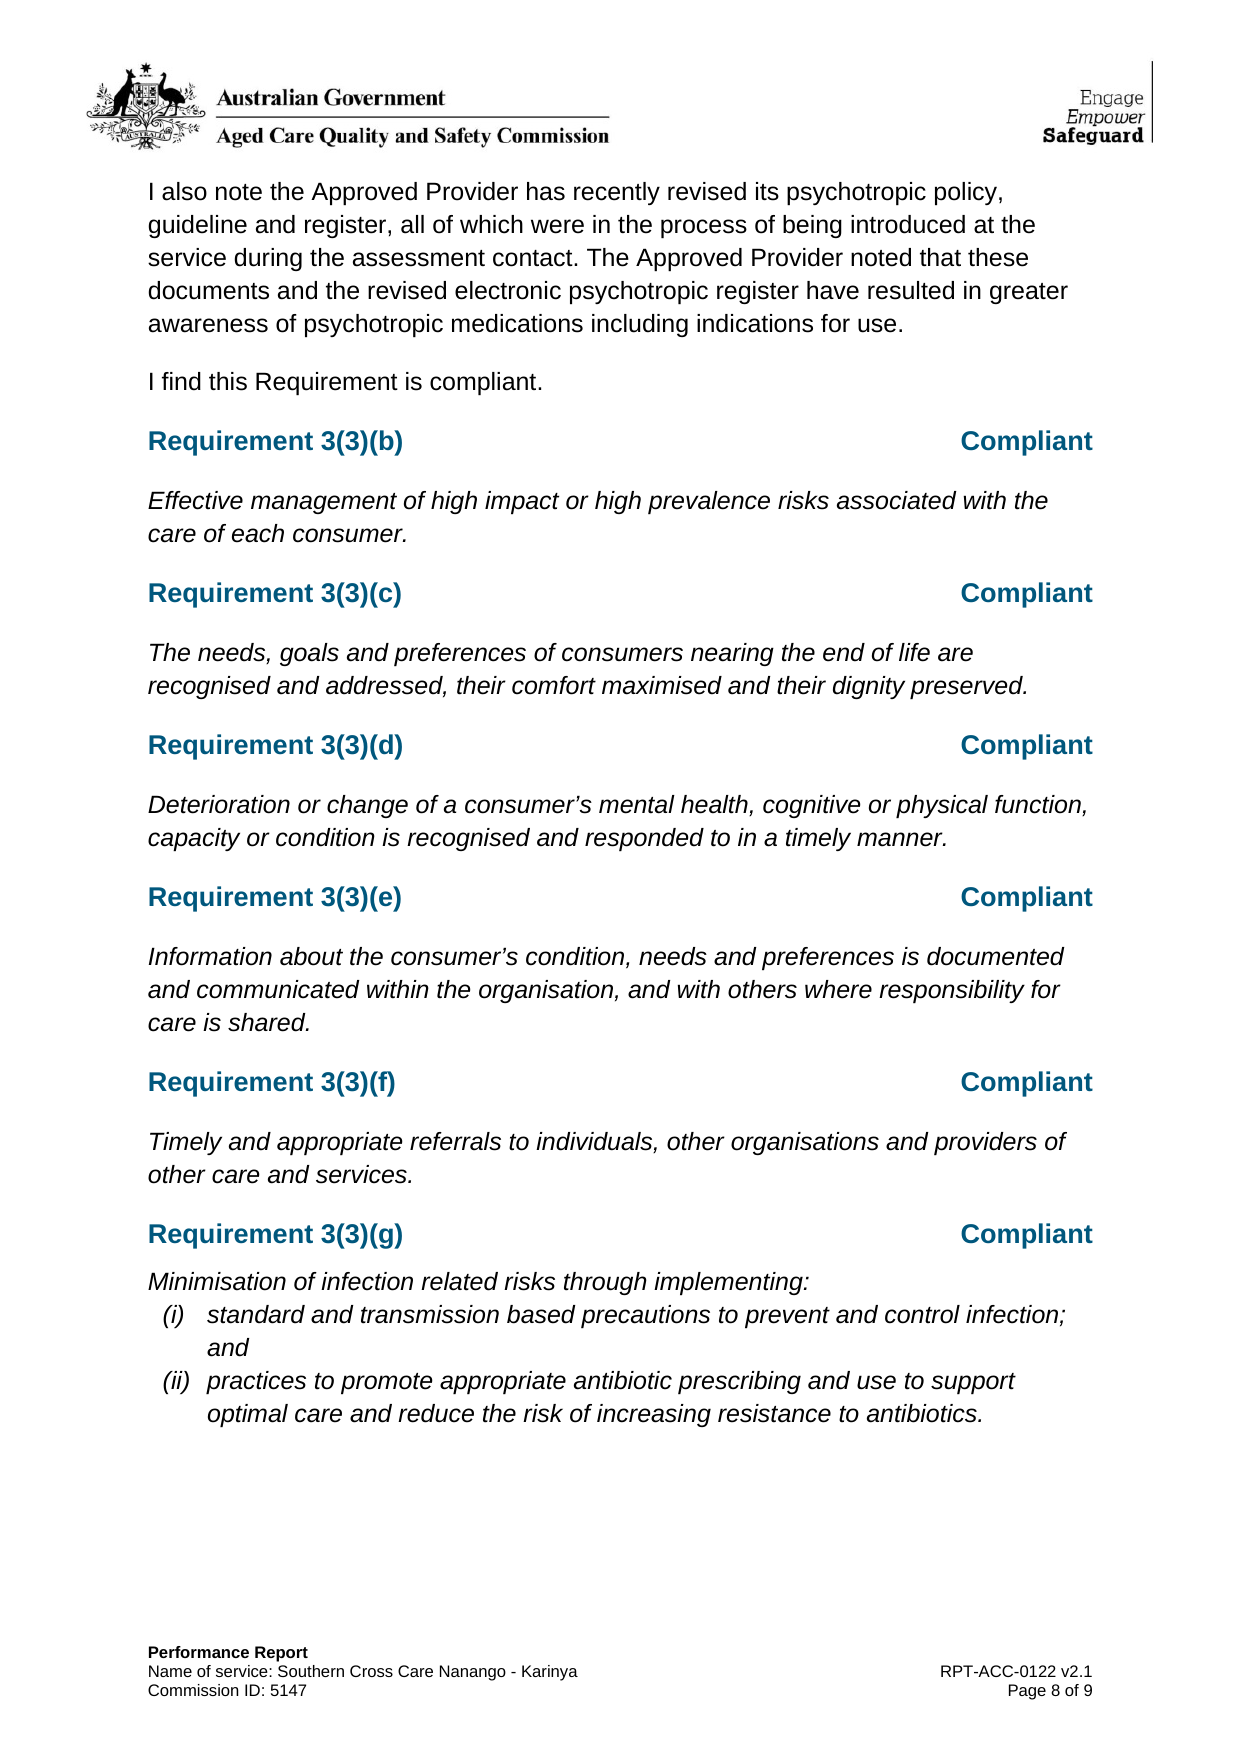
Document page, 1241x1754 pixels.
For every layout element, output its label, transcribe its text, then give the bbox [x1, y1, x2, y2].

list practices to promote appropriate antibiotic prescribing and use to support optimal care and reduce the risk of increasing resistance to antibiotics. [162, 1366, 1092, 1427]
subtitle Requirement 3(3)(f) Compliant [148, 1066, 1092, 1097]
text Minimisation of infection related risks through implementing: [148, 1267, 1092, 1295]
subtitle Requirement 3(3)(e) Compliant [148, 881, 1092, 912]
subtitle Requirement 3(3)(c) Compliant [148, 577, 1092, 608]
subtitle Requirement 3(3)(b) Compliant [148, 425, 1092, 457]
subtitle Requirement 3(3)(g) Compliant [148, 1218, 1092, 1249]
text Deterioration or change of a consumer’s mental health, cognitive or physical function, capacity or condition is recognised and responded to in a timely manner. [148, 790, 1092, 852]
picture [0, 1, 1241, 171]
text Information about the consumer’s condition, needs and preferences is documented and communicated within the organisation, and with others where responsibility for care is shared. [148, 942, 1092, 1037]
list standard and transmission based precautions to prevent and control infection; and [162, 1300, 1092, 1361]
text The needs, goals and preferences of consumers nearing the end of life are recognised and addressed, their comfort maximised and their dignity preserved. [148, 638, 1092, 700]
text I also note the Approved Provider has recently revised its psychotropic policy, guideline and register, all of which were in the process of being introduced at the service during the assessment contact. The Approved Provider noted that these documents and the revised electronic psychotropic register have resulted in greater awareness of psychotropic medications including indications for use. [148, 177, 1092, 338]
text Effective management of high impact or high prevalence risks associated with the care of each consumer. [148, 486, 1092, 548]
subtitle Requirement 3(3)(d) Compliant [148, 729, 1092, 761]
text I find this Requirement is compliant. [148, 367, 1092, 396]
text Timely and appropriate referrals to individuals, other organisations and providers of other care and services. [148, 1127, 1092, 1189]
